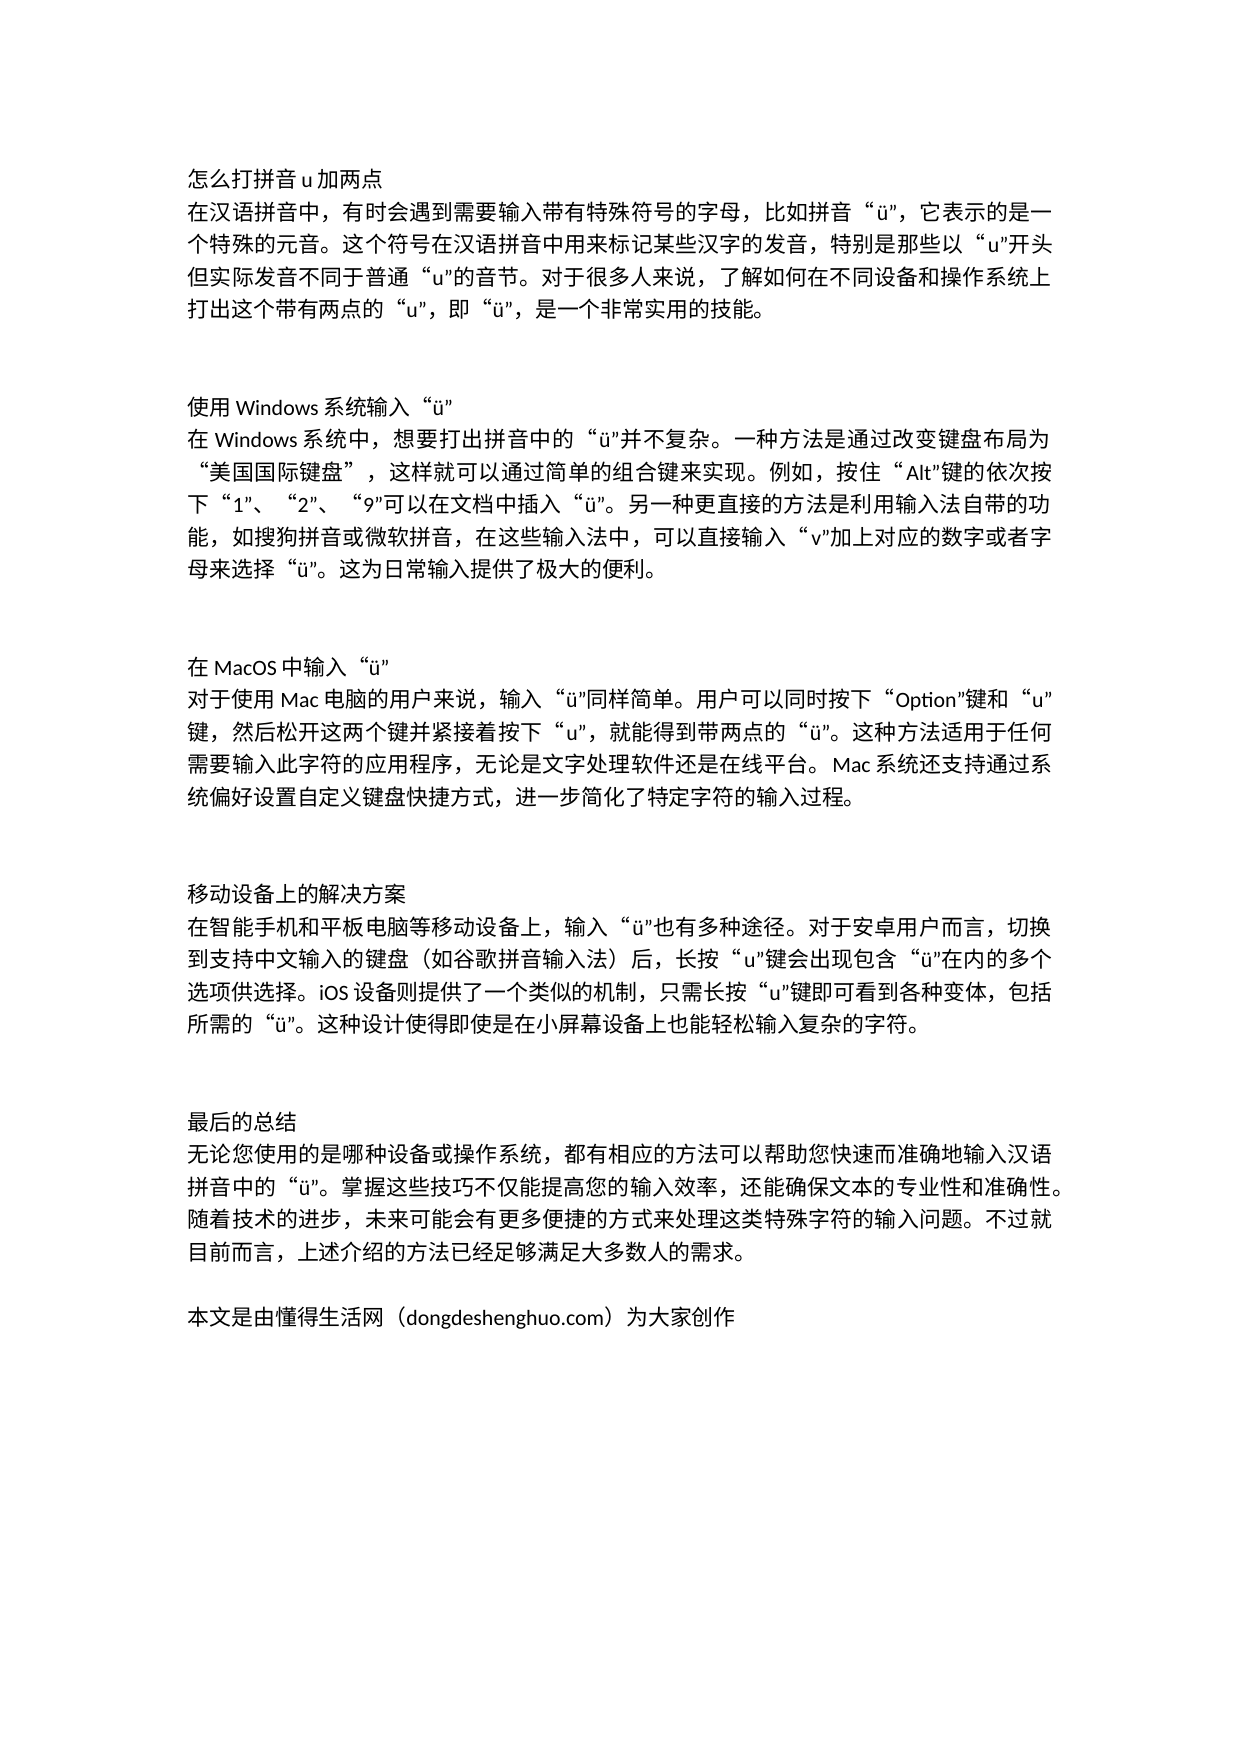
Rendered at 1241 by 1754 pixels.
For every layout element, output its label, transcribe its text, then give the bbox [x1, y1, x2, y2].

text 无论您使用的是哪种设备或操作系统，都有相应的方法可以帮助您快速而准确地输入汉语拼音中的“ü”。掌握这些技巧不仅能提高您的输入效率，还能确保文本的专业性和准确性。随着技术的进步，未来可能会有更多便捷的方式来处理这类特殊字符的输入问题。不过就目前而言，上述介绍的方法已经足够满足大多数人的需求。 [187, 1137, 1053, 1267]
text 对于使用Mac电脑的用户来说，输入“ü”同样简单。用户可以同时按下“Option”键和“u”键，然后松开这两个键并紧接着按下“u”，就能得到带两点的“ü”。这种方法适用于任何需要输入此字符的应用程序，无论是文字处理软件还是在线平台。Mac系统还支持通过系统偏好设置自定义键盘快捷方式，进一步简化了特定字符的输入过程。 [187, 682, 1053, 812]
text 怎么打拼音u加两点 [187, 162, 1053, 194]
text 移动设备上的解决方案 [187, 877, 1053, 909]
text 在汉语拼音中，有时会遇到需要输入带有特殊符号的字母，比如拼音“ü”，它表示的是一个特殊的元音。这个符号在汉语拼音中用来标记某些汉字的发音，特别是那些以“u”开头但实际发音不同于普通“u”的音节。对于很多人来说，了解如何在不同设备和操作系统上打出这个带有两点的“u”，即“ü”，是一个非常实用的技能。 [187, 194, 1053, 324]
text 最后的总结 [187, 1104, 1053, 1137]
text 本文是由懂得生活网（dongdeshenghuo.com）为大家创作 [187, 1299, 1053, 1332]
text 在智能手机和平板电脑等移动设备上，输入“ü”也有多种途径。对于安卓用户而言，切换到支持中文输入的键盘（如谷歌拼音输入法）后，长按“u”键会出现包含“ü”在内的多个选项供选择。iOS设备则提供了一个类似的机制，只需长按“u”键即可看到各种变体，包括所需的“ü”。这种设计使得即使是在小屏幕设备上也能轻松输入复杂的字符。 [187, 909, 1053, 1039]
text 使用Windows系统输入“ü” [187, 389, 1053, 422]
text 在MacOS中输入“ü” [187, 649, 1053, 682]
text 在Windows系统中，想要打出拼音中的“ü”并不复杂。一种方法是通过改变键盘布局为“美国国际键盘”，这样就可以通过简单的组合键来实现。例如，按住“Alt”键的依次按下“1”、“2”、“9”可以在文档中插入“ü”。另一种更直接的方法是利用输入法自带的功能，如搜狗拼音或微软拼音，在这些输入法中，可以直接输入“v”加上对应的数字或者字母来选择“ü”。这为日常输入提供了极大的便利。 [187, 422, 1053, 584]
